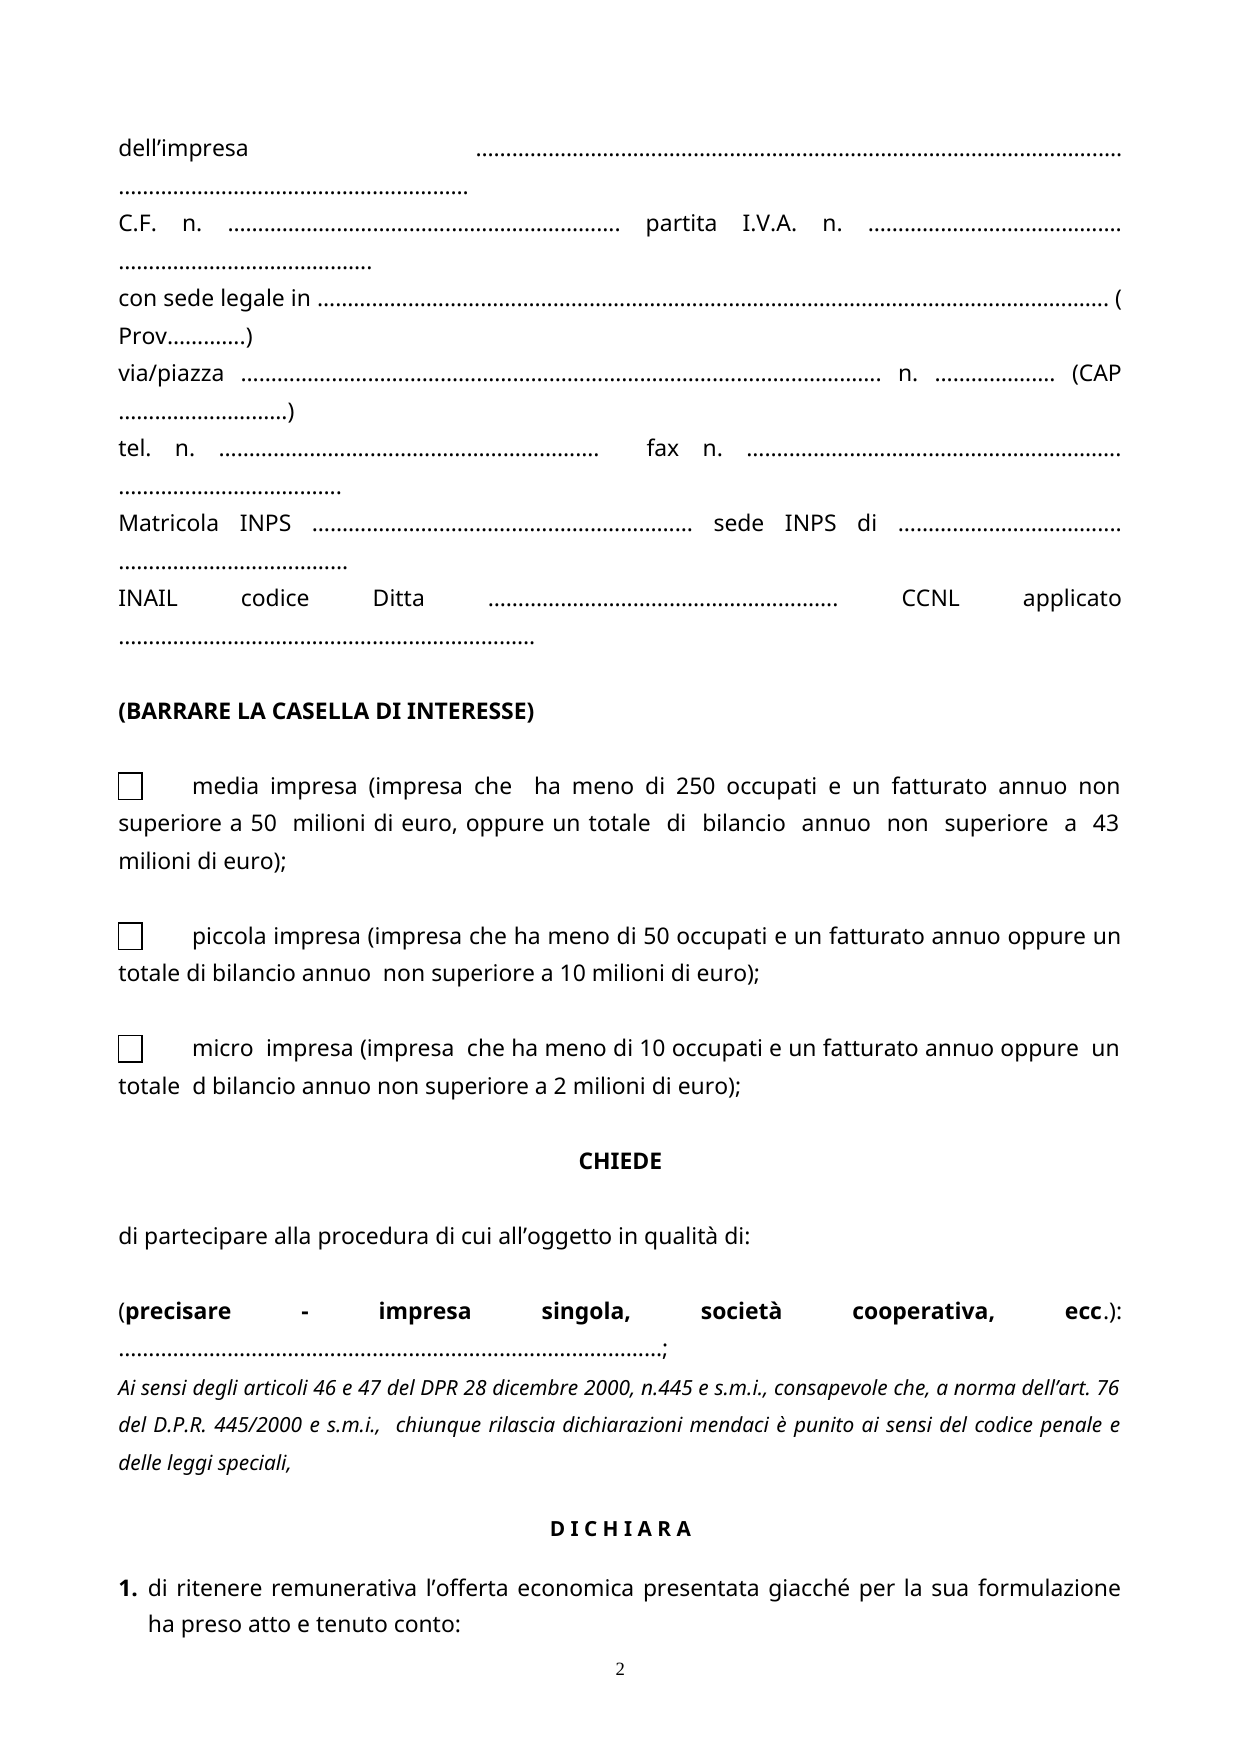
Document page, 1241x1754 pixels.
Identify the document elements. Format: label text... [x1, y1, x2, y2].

text tel. n. ……………………..………………………………. fax n. ……..………………….…………………….…….………………………………. [118, 426, 1122, 501]
text (BARRARE LA CASELLA DI INTERESSE) [118, 689, 1122, 726]
text via/piazza ……………………………………………………………………….………..…………. n. ……….………. (CAP …………….…………) [118, 351, 1122, 426]
text piccola impresa (impresa che ha meno di 50 occupati e un fatturato annuo oppure un totale di bilancio annuo non superiore a 10 milioni di euro); [118, 914, 1122, 989]
text Matricola INPS ………………………………….………..………… sede INPS di ……………………………....……………………..………… [118, 501, 1122, 576]
text C.F. n. ……………………………….………………………. partita I.V.A. n. …………………..……………….………………..…………………. [118, 201, 1122, 276]
text con sede legale in …………………………………………………………..…………………………..…………………………. ( Prov………….) [118, 276, 1122, 351]
subtitle D I C H I A R A [118, 1504, 1122, 1542]
list di ritenere remunerativa l’offerta economica presentata giacché per la sua formulazione ha preso atto e tenuto conto: [118, 1572, 1122, 1639]
text INAIL codice Ditta …………………………………………………. CCNL applicato …………………………………………………………… [118, 576, 1122, 651]
text di partecipare alla procedura di cui all’oggetto in qualità di: [118, 1214, 1122, 1251]
text dell’impresa …………………………………………………………………………………………..… …………………………………….…………… [118, 126, 1122, 201]
text micro impresa (impresa che ha meno di 10 occupati e un fatturato annuo oppure un totale d bilancio annuo non superiore a 2 milioni di euro); [118, 1026, 1122, 1101]
text media impresa (impresa che ha meno di 250 occupati e un fatturato annuo non superiore a 50 milioni di euro, oppure un totale di bilancio annuo non superiore a 43 milioni di euro); [118, 764, 1122, 876]
text Ai sensi degli articoli 46 e 47 del DPR 28 dicembre 2000, n.445 e s.m.i., consapevole che, a norma dell’art. 76 del D.P.R. 445/2000 e s.m.i., chiunque rilascia dichiarazioni mendaci è punito ai sensi del codice penale e delle leggi speciali, [118, 1364, 1122, 1476]
text (precisare - impresa singola, società cooperativa, ecc.): ………………………………………………………………………………; [118, 1289, 1122, 1364]
text CHIEDE [118, 1139, 1122, 1176]
